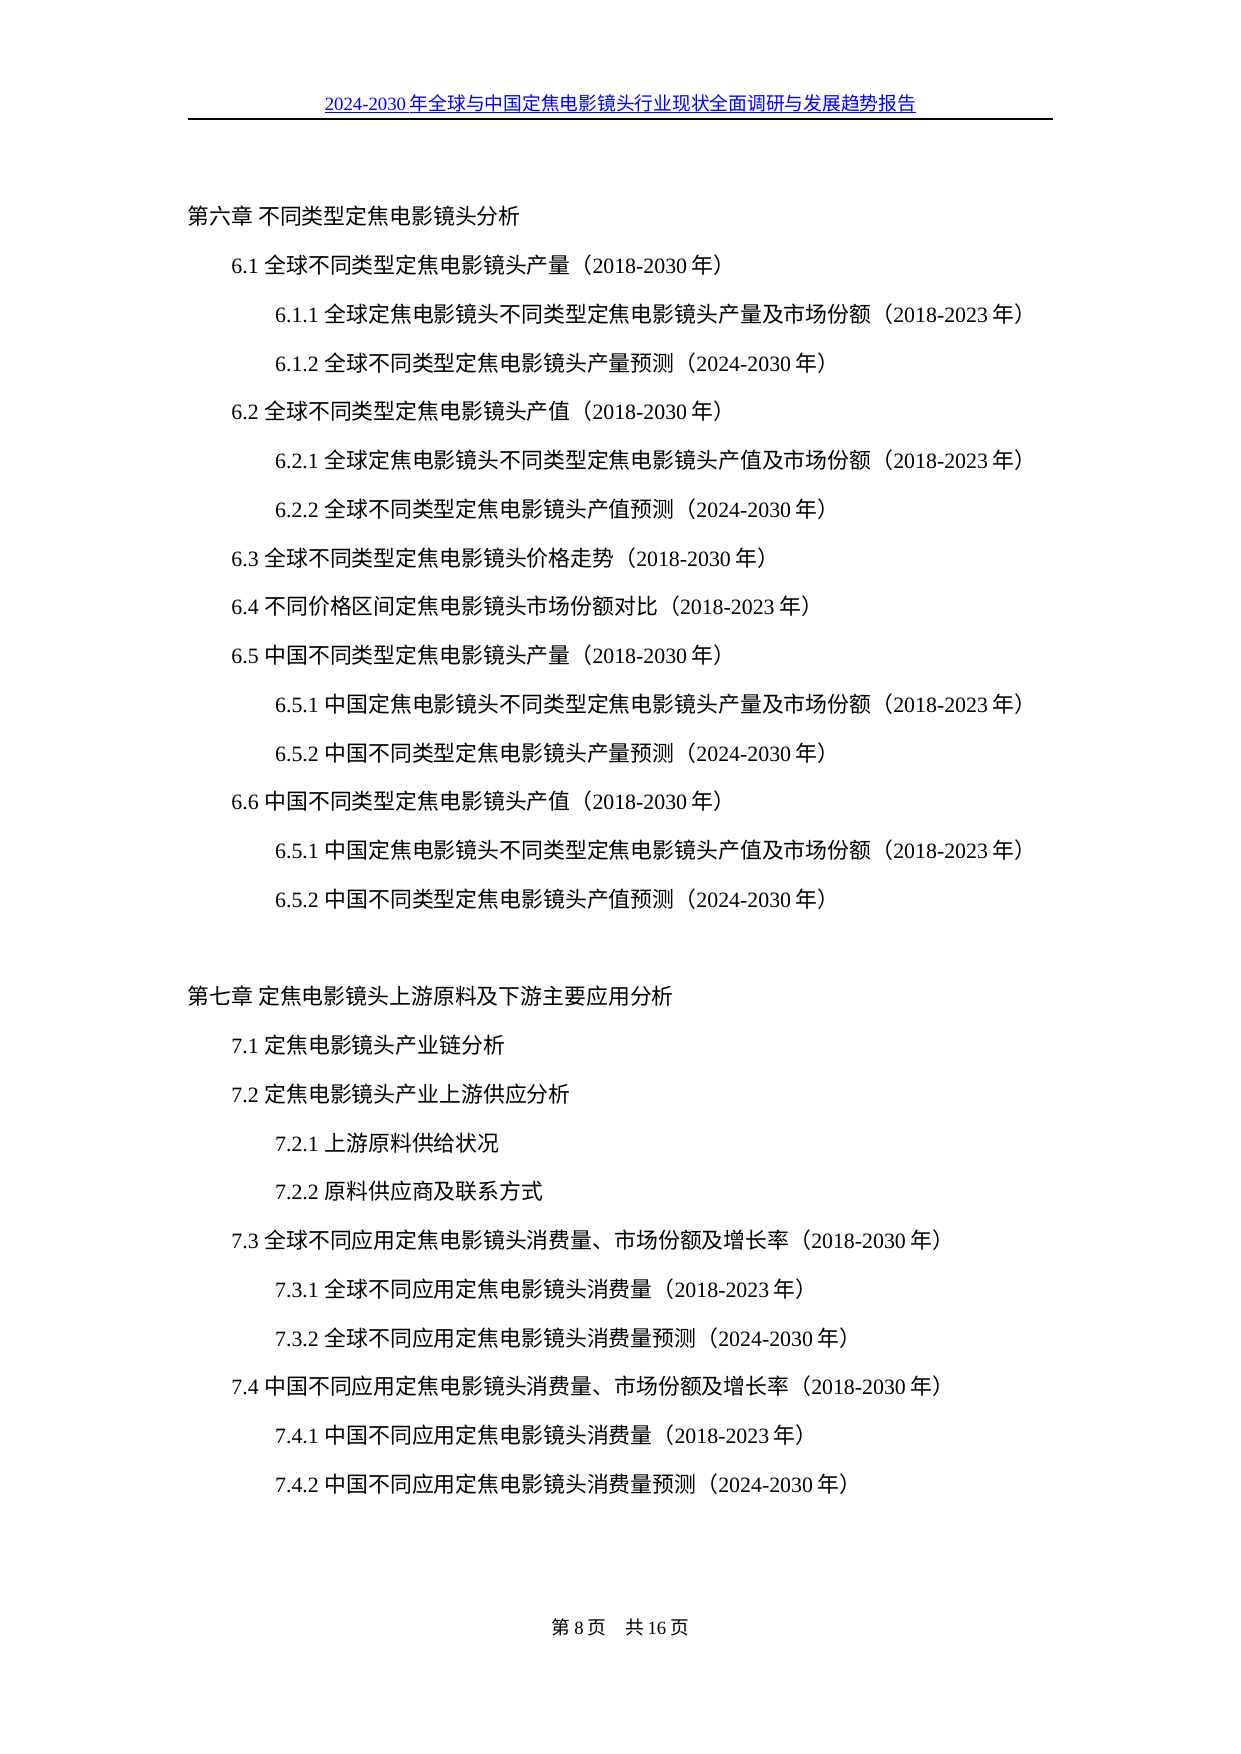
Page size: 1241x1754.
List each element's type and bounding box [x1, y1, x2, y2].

text [187, 150, 1053, 1499]
